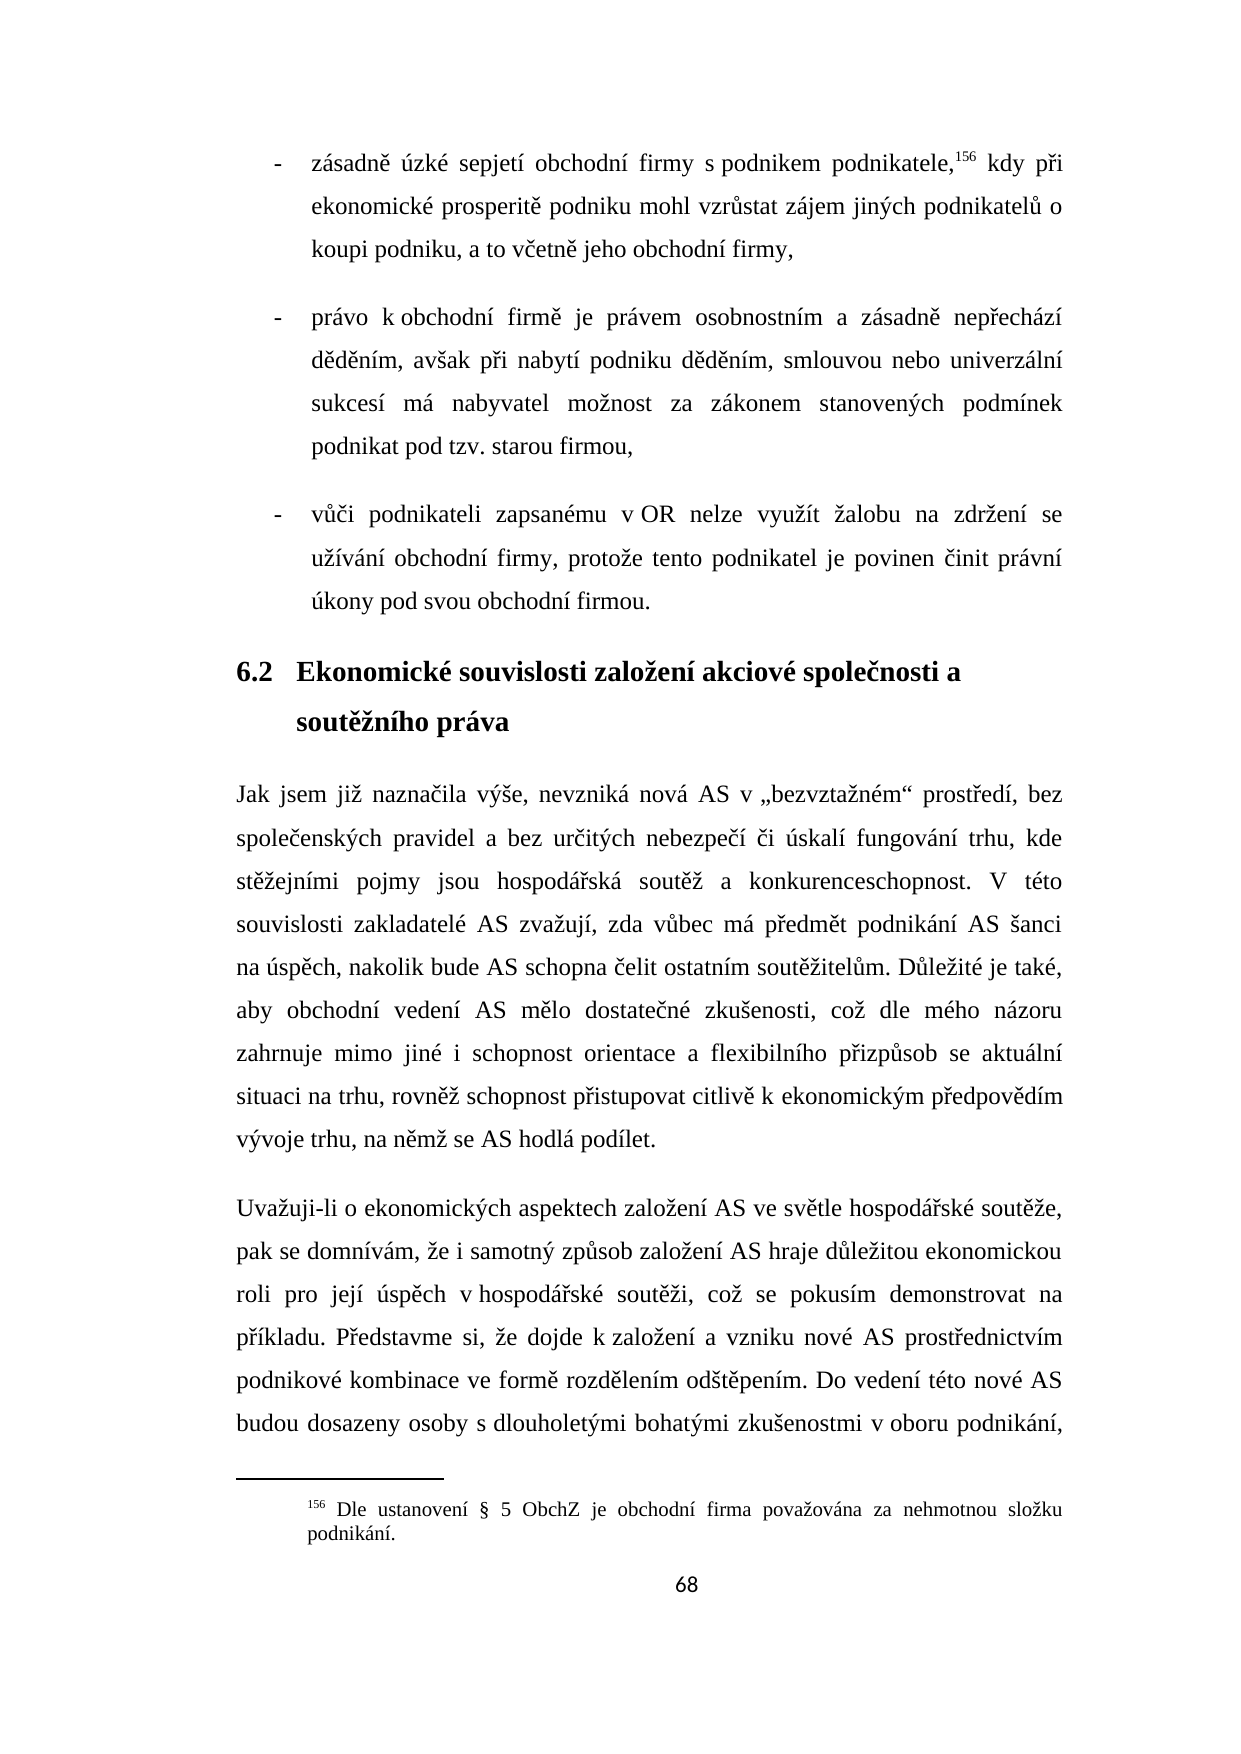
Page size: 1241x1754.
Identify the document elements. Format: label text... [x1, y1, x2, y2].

text Jak jsem již naznačila výše, nevzniká nová AS v „bezvztažném“ prostředí, bez společenských pravidel a bez určitých nebezpečí či úskalí fungování trhu, kde stěžejními pojmy jsou hospodářská soutěž a konkurenceschopnost. V této souvislosti zakladatelé AS zvažují, zda vůbec má předmět podnikání AS šanci na úspěch, nakolik bude AS schopna čelit ostatním soutěžitelům. Důležité je také, aby obchodní vedení AS mělo dostatečné zkušenosti, což dle mého názoru zahrnuje mimo jiné i schopnost orientace a flexibilního přizpůsob se aktuální situaci na trhu, rovněž schopnost přistupovat citlivě k ekonomickým předpovědím vývoje trhu, na němž se AS hodlá podílet. [236, 779, 1063, 1153]
text Ekonomické souvislosti založení akciové společnosti a soutěžního práva [236, 654, 1063, 738]
list právo k obchodní firmě je právem osobnostním a zásadně nepřechází děděním, avšak při nabytí podniku děděním, smlouvou nebo univerzální sukcesí má nabyvatel možnost za zákonem stanovených podmínek podnikat pod tzv. starou firmou, [274, 302, 1063, 460]
list vůči podnikateli zapsanému v OR nelze využít žalobu na zdržení se užívání obchodní firmy, protože tento podnikatel je povinen činit právní úkony pod svou obchodní firmou. [274, 499, 1063, 614]
list zásadně úzké sepjetí obchodní firmy s podnikem podnikatele, kdy při ekonomické prosperitě podniku mohl vzrůstat zájem jiných podnikatelů o koupi podniku, a to včetně jeho obchodní firmy, [274, 148, 1063, 263]
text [236, 1193, 1063, 1437]
